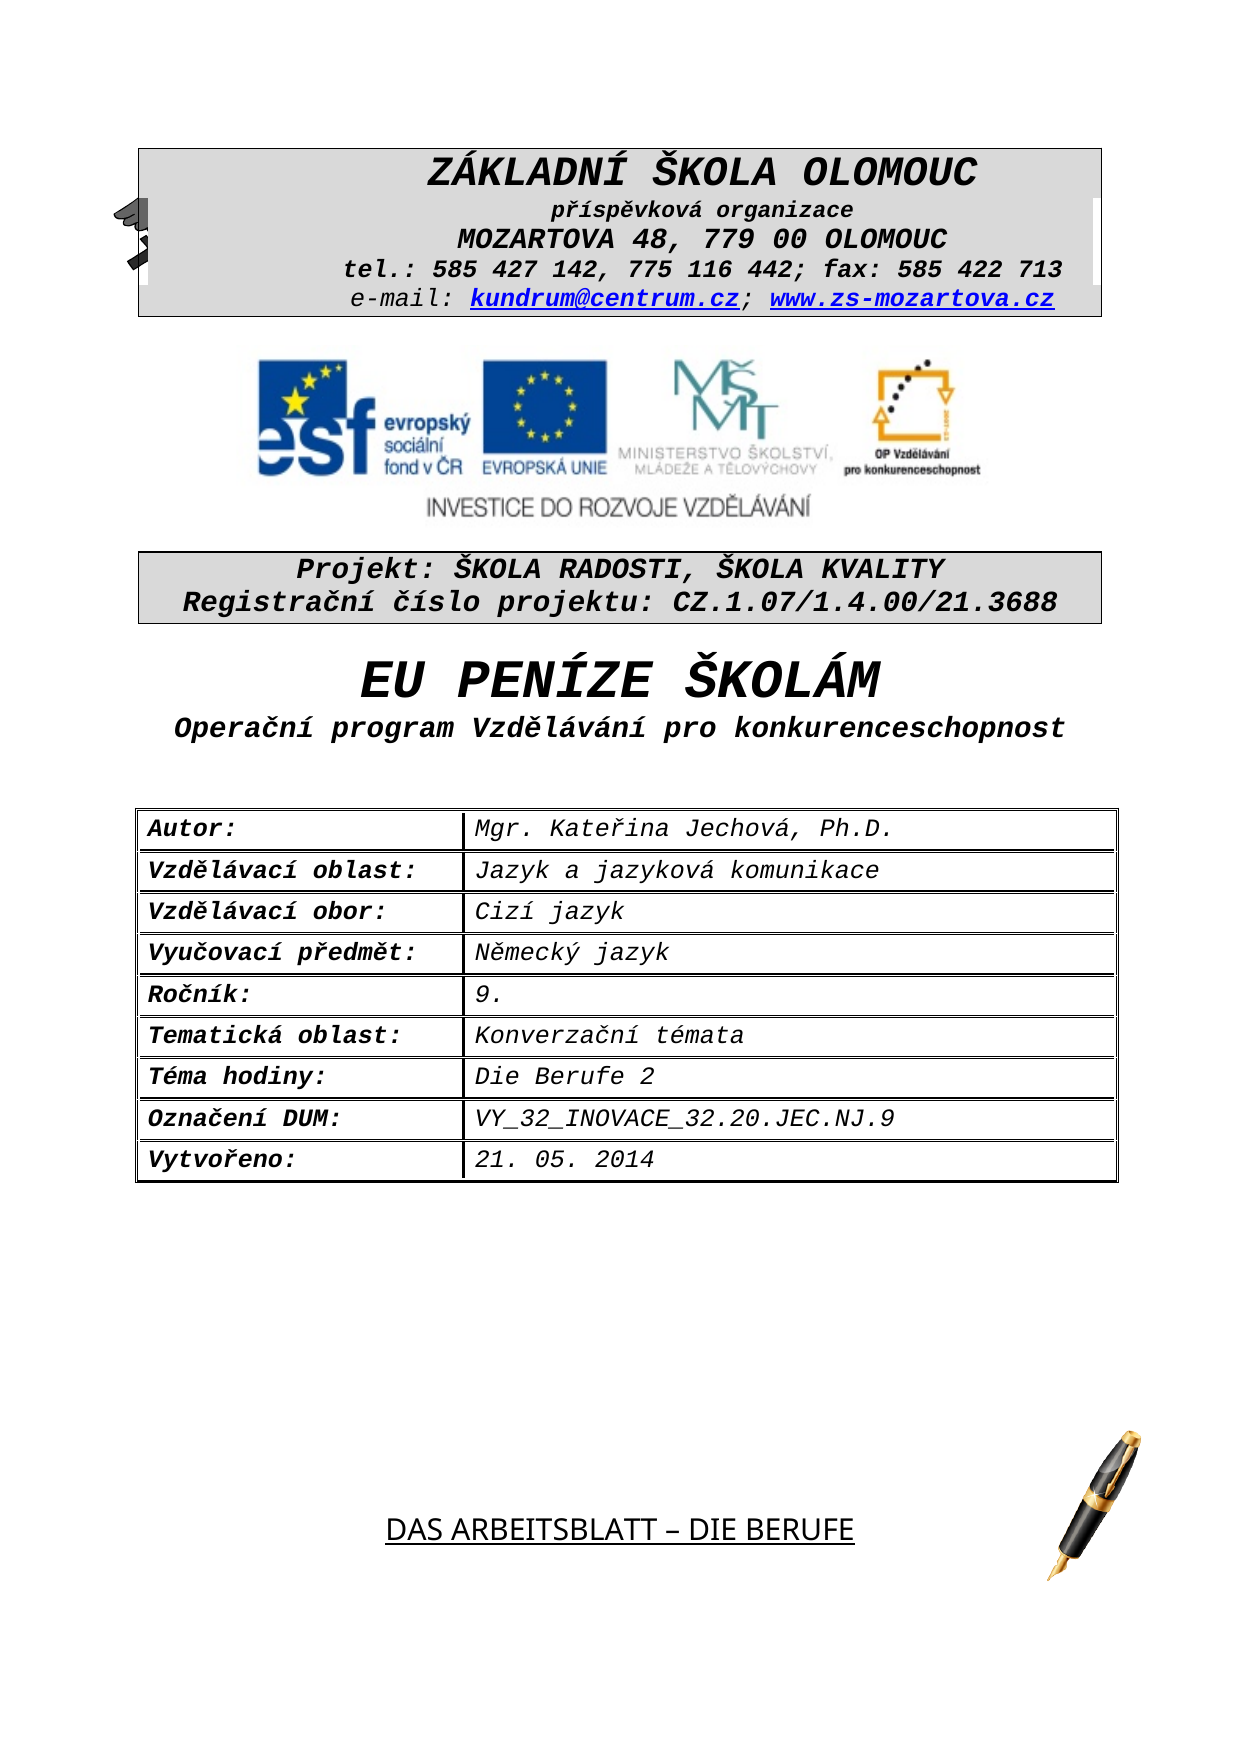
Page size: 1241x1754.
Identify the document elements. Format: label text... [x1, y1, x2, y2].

title tel.: 585 427 142, 775 116 442; fax: 585 422 713 [148, 257, 1093, 282]
table_cell Téma hodiny: [136, 1056, 463, 1097]
table_cell Ročník: [138, 973, 462, 1014]
table_cell Vytvořeno: [138, 1139, 463, 1180]
table_cell Tematická oblast: [138, 1015, 462, 1056]
text Projekt: ŠKOLA RADOSTI, ŠKOLA KVALITY [139, 553, 1101, 584]
table_cell Konverzační témata [465, 1015, 1116, 1056]
title e-mail: kundrum@centrum.cz; www.zs-mozartova.cz [139, 282, 1101, 316]
title Základní škola Olomouc [139, 149, 1101, 198]
table_cell 9. [465, 973, 1116, 1014]
table_cell VY_32_INOVACE_32.20.JEC.NJ.9 [465, 1097, 1116, 1138]
text Registrační číslo projektu: CZ.1.07/1.4.00/21.3688 [139, 584, 1101, 623]
table_cell Die Berufe 2 [463, 1056, 1117, 1097]
table_cell Německý jazyk [463, 932, 1117, 973]
picture [1006, 1418, 1171, 1583]
table_cell Vzdělávací oblast: [138, 849, 462, 890]
picture [236, 345, 1004, 533]
text EU PENÍZE ŠKOLÁM [148, 652, 1093, 713]
text Das Arbeitsblatt – die berufe [148, 1508, 1093, 1549]
table_cell Jazyk a jazyková komunikace [465, 849, 1116, 890]
text Operační program Vzdělávání pro konkurenceschopnost [148, 713, 1093, 746]
table_header Mgr. Kateřina Jechová, Ph.D. [463, 811, 1116, 849]
table_cell 21. 05. 2014 [463, 1139, 1116, 1180]
title příspěvková organizace [148, 198, 1093, 224]
table_header Autor: [138, 811, 463, 849]
table_cell Cizí jazyk [465, 890, 1116, 932]
table_cell Vyučovací předmět: [136, 932, 463, 973]
table_cell Vzdělávací obor: [138, 890, 462, 932]
table_cell Označení DUM: [138, 1097, 462, 1138]
title Mozartova 48, 779 00 Olomouc [148, 224, 1093, 257]
